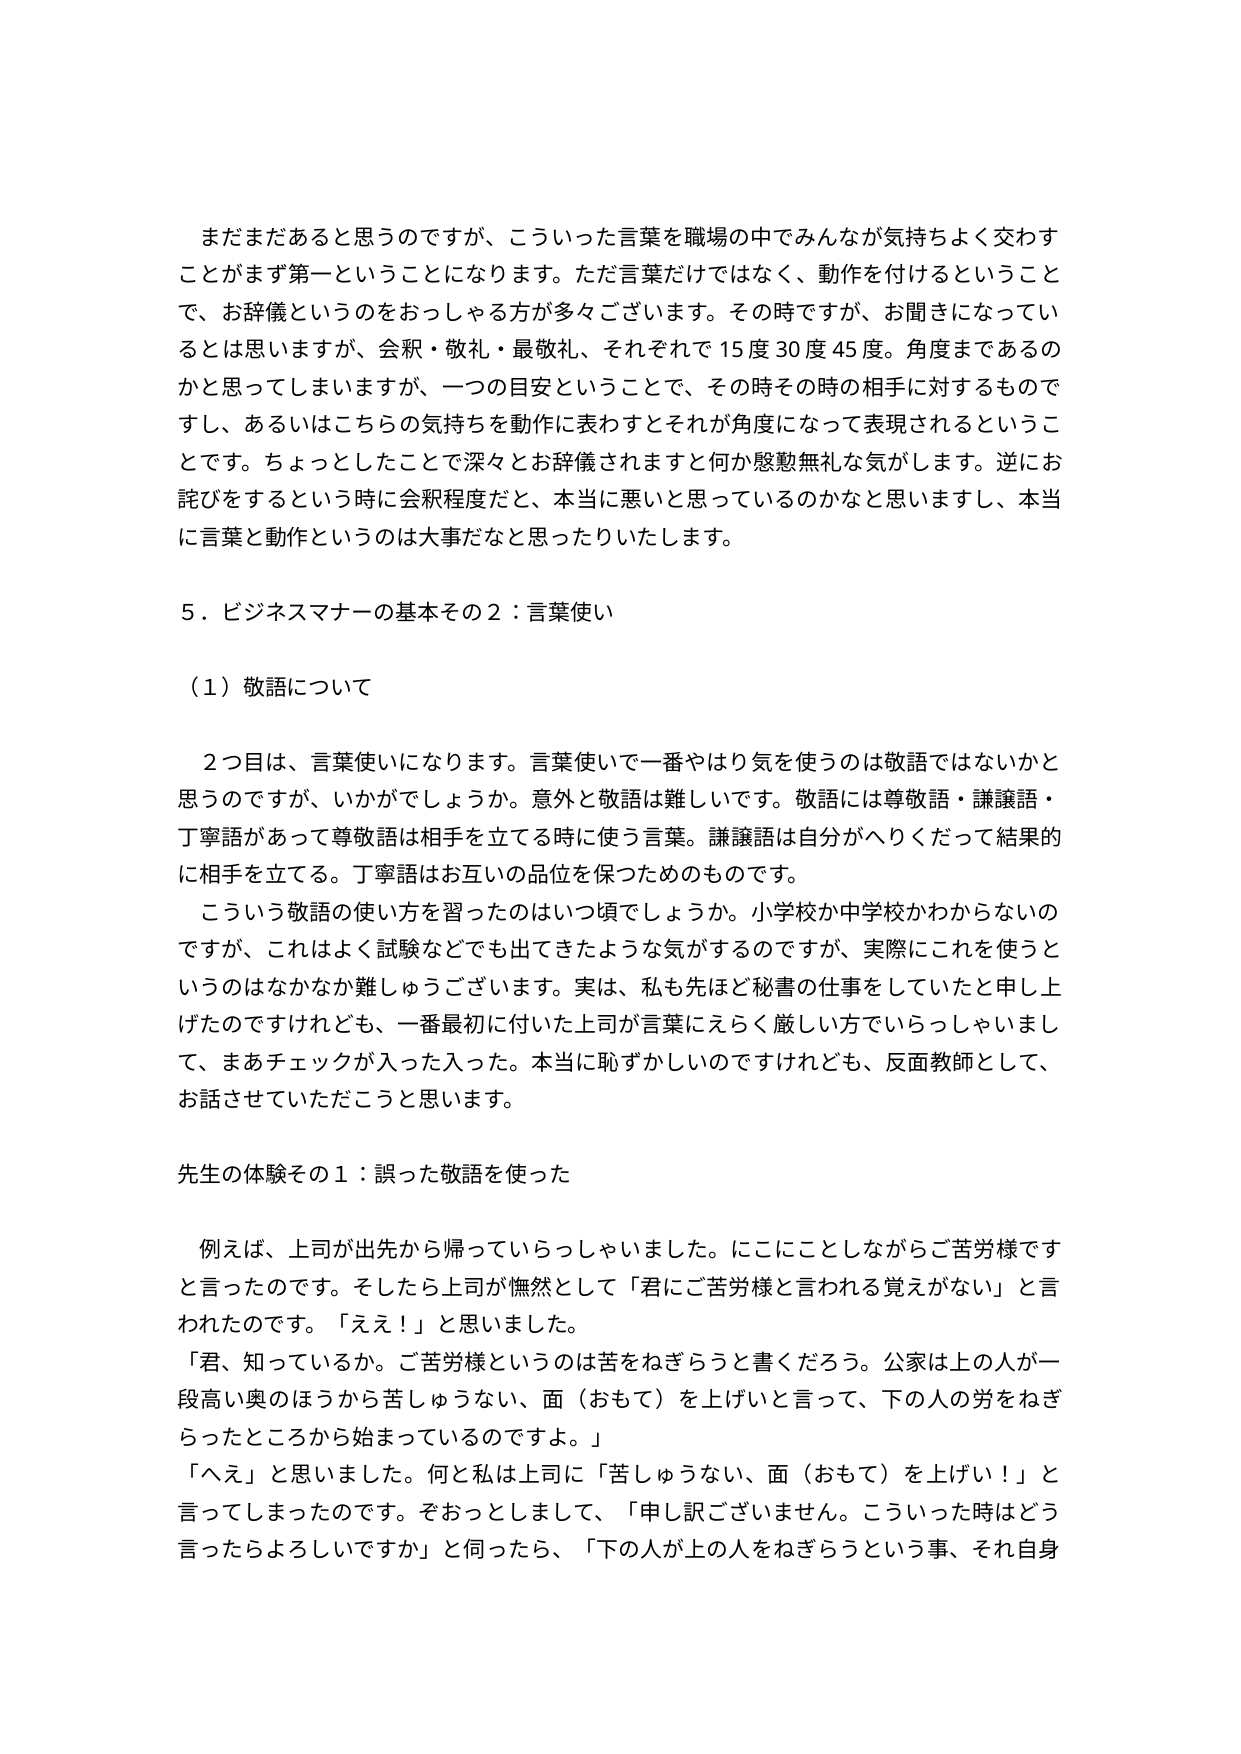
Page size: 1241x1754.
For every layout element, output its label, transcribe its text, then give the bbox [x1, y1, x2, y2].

text まだまだあると思うのですが、こういった言葉を職場の中でみんなが気持ちよく交わすことがまず第一ということになります。ただ言葉だけではなく、動作を付けるということで、お辞儀というのをおっしゃる方が多々ございます。その時ですが、お聞きになっているとは思いますが、会釈・敬礼・最敬礼、それぞれで15度30度45度。角度まであるのかと思ってしまいますが、一つの目安ということで、その時その時の相手に対するものですし、あるいはこちらの気持ちを動作に表わすとそれが角度になって表現されるということです。ちょっとしたことで深々とお辞儀されますと何か慇懃無礼な気がします。逆にお詫びをするという時に会釈程度だと、本当に悪いと思っているのかなと思いますし、本当に言葉と動作というのは大事だなと思ったりいたします。 [177, 217, 1063, 554]
text ２つ目は、言葉使いになります。言葉使いで一番やはり気を使うのは敬語ではないかと思うのですが、いかがでしょうか。意外と敬語は難しいです。敬語には尊敬語・謙譲語・丁寧語があって尊敬語は相手を立てる時に使う言葉。謙譲語は自分がへりくだって結果的に相手を立てる。丁寧語はお互いの品位を保つためのものです。 [177, 742, 1063, 892]
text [177, 1454, 1063, 1567]
text こういう敬語の使い方を習ったのはいつ頃でしょうか。小学校か中学校かわからないのですが、これはよく試験などでも出てきたような気がするのですが、実際にこれを使うというのはなかなか難しゅうございます。実は、私も先ほど秘書の仕事をしていたと申し上げたのですけれども、一番最初に付いた上司が言葉にえらく厳しい方でいらっしゃいまして、まあチェックが入った入った。本当に恥ずかしいのですけれども、反面教師として、お話させていただこうと思います。 [177, 892, 1063, 1117]
text 先生の体験その１：誤った敬語を使った [177, 1154, 1063, 1192]
text 例えば、上司が出先から帰っていらっしゃいました。にこにことしながらご苦労様ですと言ったのです。そしたら上司が憮然として「君にご苦労様と言われる覚えがない」と言われたのです。「ええ！」と思いました。 [177, 1229, 1063, 1342]
text 「君、知っているか。ご苦労様というのは苦をねぎらうと書くだろう。公家は上の人が一段高い奥のほうから苦しゅうない、面（おもて）を上げいと言って、下の人の労をねぎらったところから始まっているのですよ。」 [177, 1342, 1063, 1454]
text ５．ビジネスマナーの基本その２：言葉使い [177, 592, 1063, 629]
text （１）敬語について [177, 667, 1063, 704]
